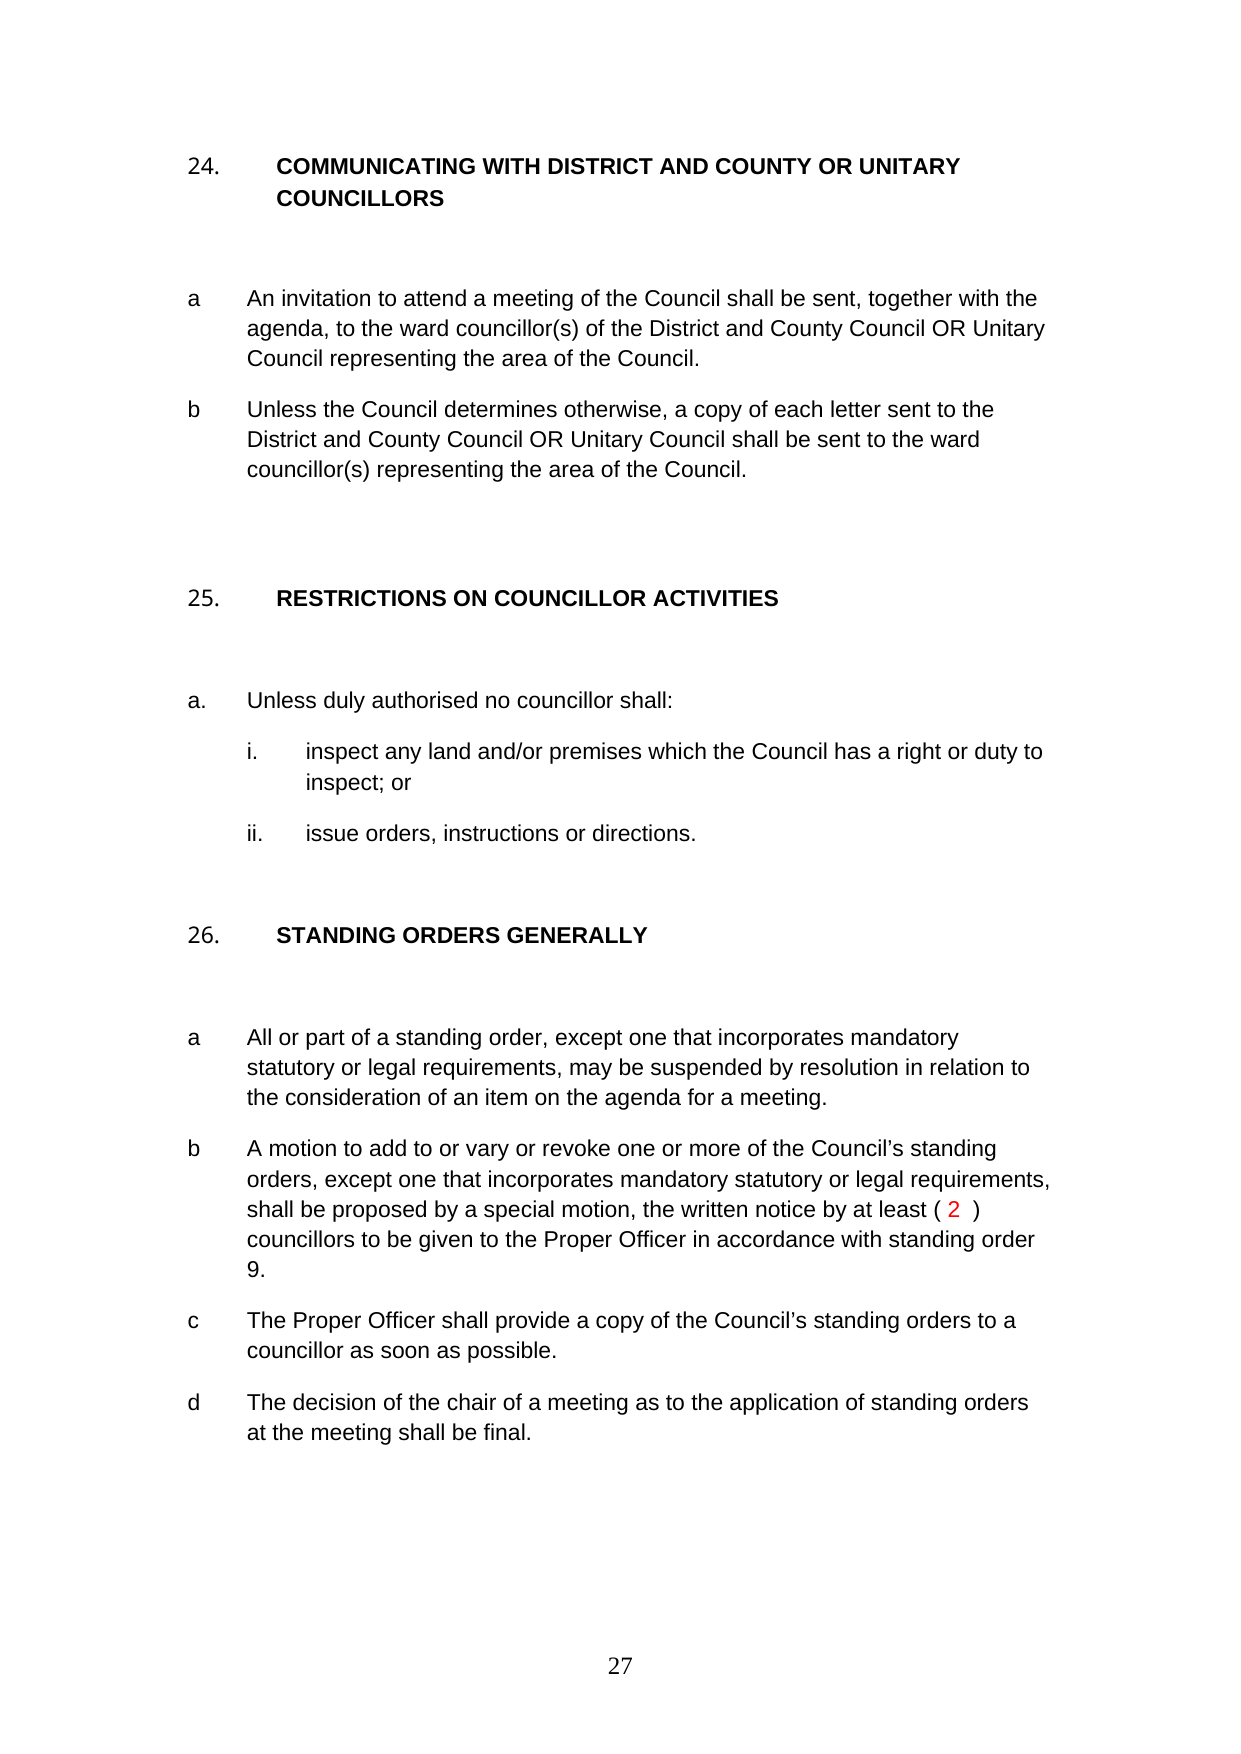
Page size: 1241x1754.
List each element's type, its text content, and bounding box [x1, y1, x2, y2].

list Unless duly authorised no councillor shall: [187, 687, 1068, 713]
list All or part of a standing order, except one that incorporates mandatory statutory or legal requirements, may be suspended by resolution in relation to the consideration of an item on the agenda for a meeting. [187, 1024, 1053, 1111]
subtitle COMMUNICATING WITH DISTRICT AND COUNTY OR UNITARY COUNCILLORS [187, 150, 1053, 211]
list issue orders, instructions or directions. [247, 819, 1053, 846]
subtitle STANDING ORDERS GENERALLY [187, 919, 1053, 950]
list Unless the Council determines otherwise, a copy of each letter sent to the District and County Council OR Unitary Council shall be sent to the ward councillor(s) representing the area of the Council. [187, 396, 1053, 483]
list inspect any land and/or premises which the Council has a right or duty to inspect; or [247, 738, 1068, 795]
list A motion to add to or vary or revoke one or more of the Council’s standing orders, except one that incorporates mandatory statutory or legal requirements, shall be proposed by a special motion, the written notice by at least ( 2 ) councillors to be given to the Proper Officer in accordance with standing order 9. [187, 1135, 1053, 1283]
subtitle RESTRICTIONS ON COUNCILLOR ACTIVITIES [187, 582, 1053, 613]
list The Proper Officer shall provide a copy of the Council’s standing orders to a councillor as soon as possible. [187, 1307, 1053, 1364]
list The decision of the chair of a meeting as to the application of standing orders at the meeting shall be final. [187, 1388, 1053, 1445]
list An invitation to attend a meeting of the Council shall be sent, together with the agenda, to the ward councillor(s) of the District and County Council OR Unitary Council representing the area of the Council. [187, 284, 1053, 371]
